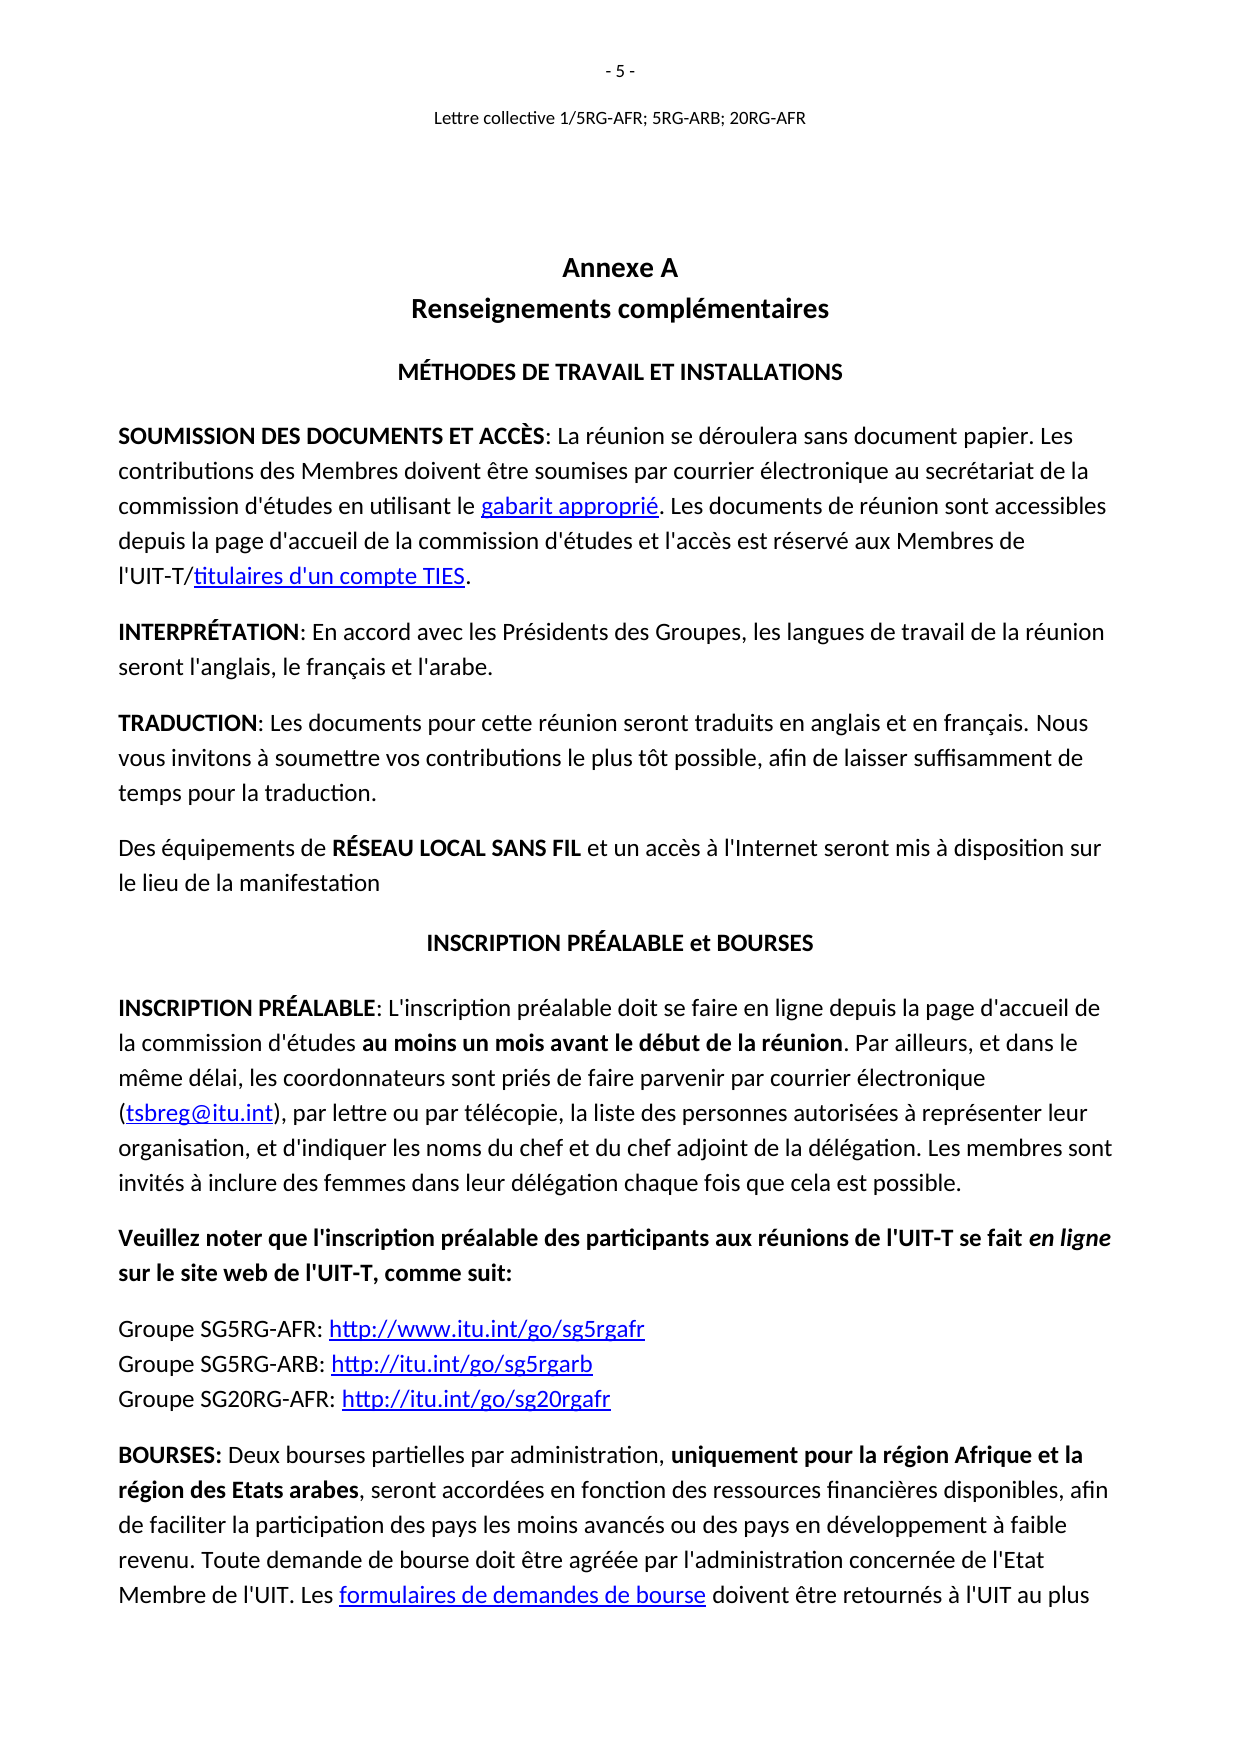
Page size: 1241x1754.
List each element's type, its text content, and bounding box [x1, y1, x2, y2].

text SOUMISSION DES DOCUMENTS ET ACCÈS: La réunion se déroulera sans document papier. Les contributions des Membres doivent être soumises par courrier électronique au secrétariat de la commission d'études en utilisant le gabarit approprié. Les documents de réunion sont accessibles depuis la page d'accueil de la commission d'études et l'accès est réservé aux Membres de l'UIT-T/titulaires d'un compte TIES. [118, 420, 1122, 591]
text TRADUCTION: Les documents pour cette réunion seront traduits en anglais et en français. Nous vous invitons à soumettre vos contributions le plus tôt possible, afin de laisser suffisamment de temps pour la traduction. [118, 707, 1122, 807]
text Des équipements de RÉSEAU LOCAL SANS FIL et un accès à l'Internet seront mis à disposition sur le lieu de la manifestation [118, 833, 1122, 898]
text Groupe SG5RG-AFR: http://www.itu.int/go/sg5rgafr Groupe SG5RG-ARB: http://itu.int/go/sg5rgarb Groupe SG20RG-AFR: http://itu.int/go/sg20rgafr [118, 1313, 1122, 1414]
text INSCRIPTION PRÉALABLE: L'inscription préalable doit se faire en ligne depuis la page d'accueil de la commission d'études au moins un mois avant le début de la réunion. Par ailleurs, et dans le même délai, les coordonnateurs sont priés de faire parvenir par courrier électronique (tsbreg@itu.int), par lettre ou par télécopie, la liste des personnes autorisées à représenter leur organisation, et d'indiquer les noms du chef et du chef adjoint de la délégation. Les membres sont invités à inclure des femmes dans leur délégation chaque fois que cela est possible. [118, 992, 1122, 1197]
text Veuillez noter que l'inscription préalable des participants aux réunions de l'UIT-T se fait en ligne sur le site web de l'UIT-T, comme suit: [118, 1223, 1122, 1288]
text Annexe A Renseignements complémentaires [118, 249, 1122, 326]
text INTERPRÉTATION: En accord avec les Présidents des Groupes, les langues de travail de la réunion seront l'anglais, le français et l'arabe. [118, 616, 1122, 681]
text INSCRIPTION PRÉALABLE et BOURSES [118, 928, 1122, 958]
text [118, 1439, 1122, 1610]
text MÉTHODES DE TRAVAIL ET INSTALLATIONS [118, 356, 1122, 386]
